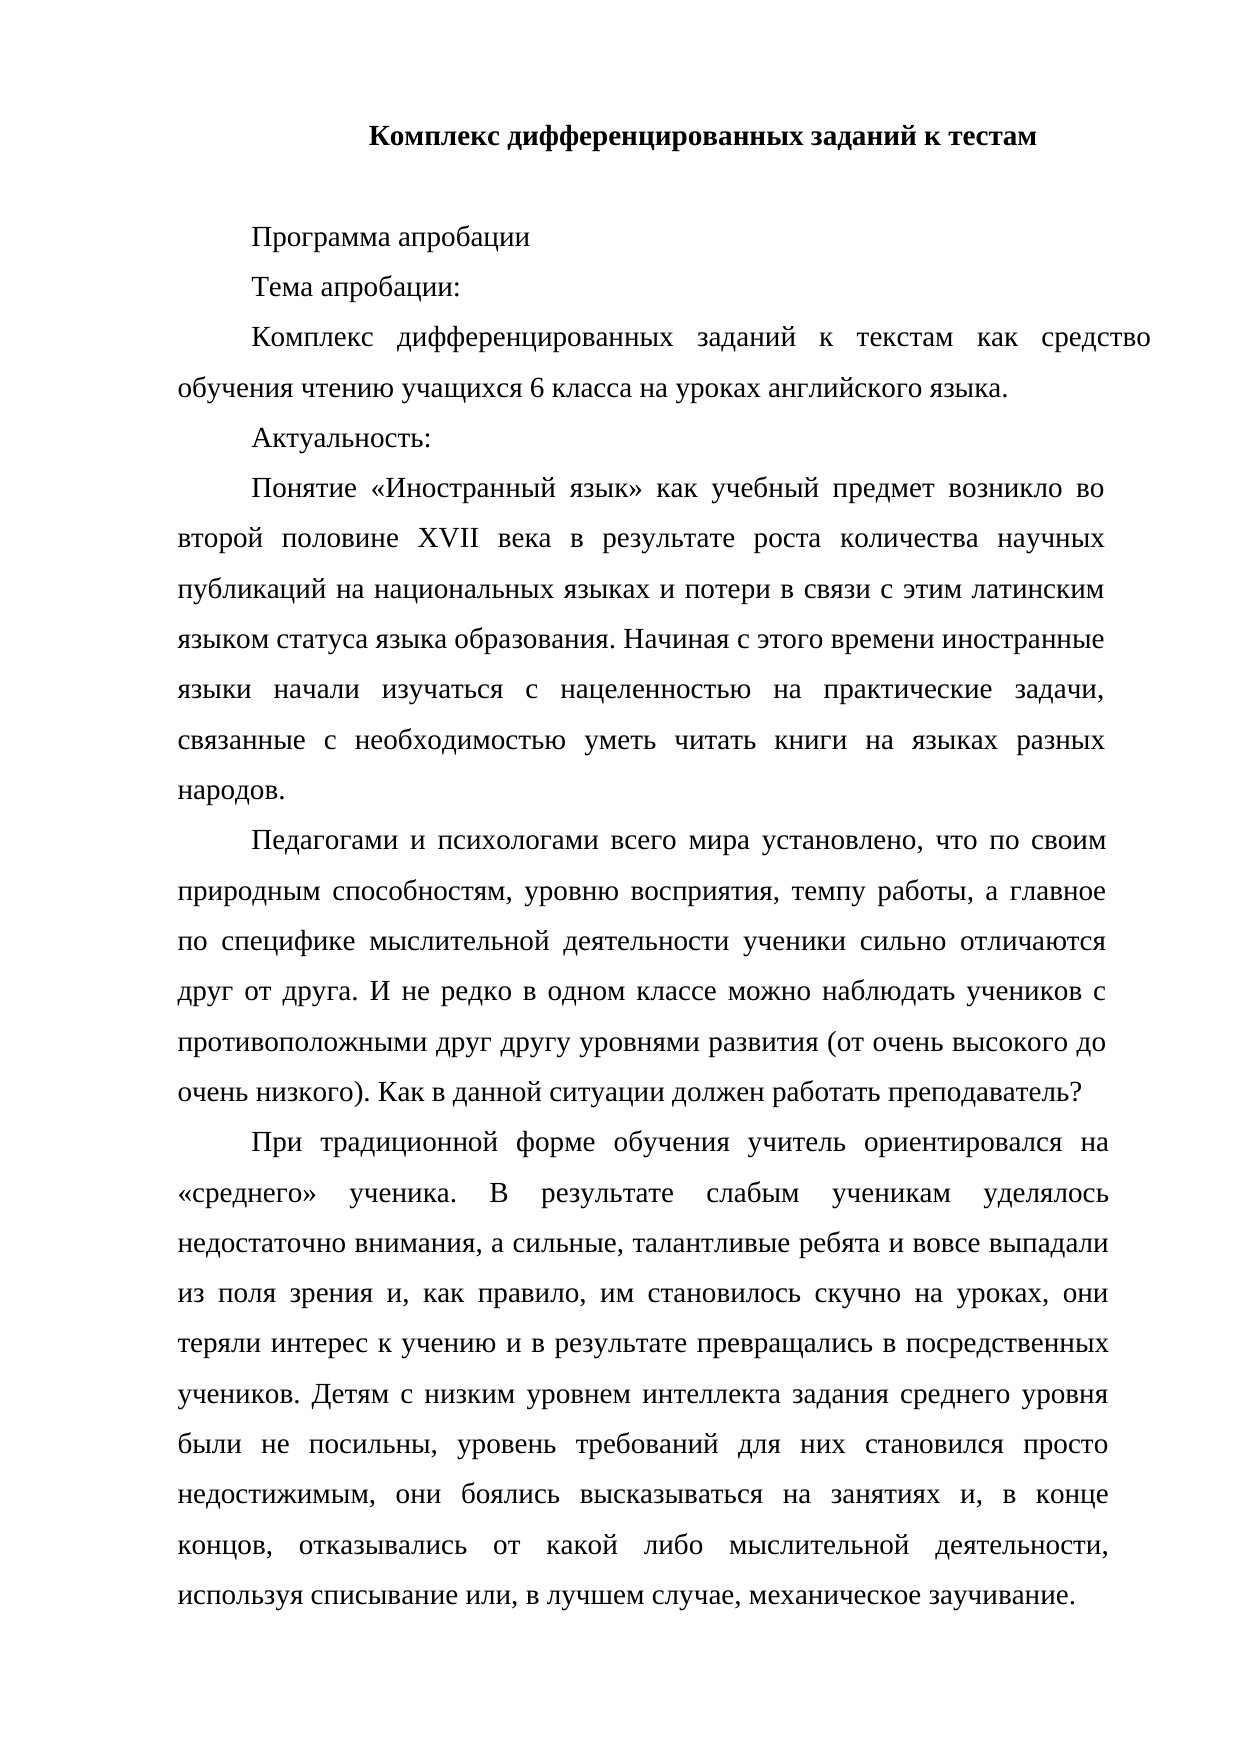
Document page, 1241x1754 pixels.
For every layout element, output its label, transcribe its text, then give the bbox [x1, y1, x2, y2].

text При традиционной форме обучения учитель ориентировался на «среднего» ученика. В результате слабым ученикам уделялось недостаточно внимания, а сильные, талантливые ребята и вовсе выпадали из поля зрения и, как правило, им становилось скучно на уроках, они теряли интерес к учению и в результате превращались в посредственных учеников. Детям с низким уровнем интеллекта задания среднего уровня были не посильны, уровень требований для них становился просто недостижимым, они боялись высказываться на занятиях и, в конце концов, отказывались от какой либо мыслительной деятельности, используя списывание или, в лучшем случае, механическое заучивание. [177, 1124, 1109, 1611]
text Актуальность: [177, 420, 1152, 453]
text Понятие «Иностранный язык» как учебный предмет возникло во второй половине XVII века в результате роста количества научных публикаций на национальных языках и потери в связи с этим латинским языком статуса языка образования. Начиная с этого времени иностранные языки начали изучаться с нацеленностью на практические задачи, связанные с необходимостью уметь читать книги на языках разных народов. [177, 470, 1106, 806]
text Комплекс дифференцированных заданий к текстам как средство обучения чтению учащихся 6 класса на уроках английского языка. [177, 319, 1152, 403]
text Программа апробации [177, 219, 1152, 252]
text Тема апробации: [177, 269, 1152, 303]
text Педагогами и психологами всего мира установлено, что по своим природным способностям, уровню восприятия, темпу работы, а главное по специфике мыслительной деятельности ученики сильно отличаются друг от друга. И не редко в одном классе можно наблюдать учеников с противоположными друг другу уровнями развития (от очень высокого до очень низкого). Как в данной ситуации должен работать преподаватель? [177, 822, 1107, 1108]
text Комплекс дифференцированных заданий к тестам [181, 118, 1151, 152]
